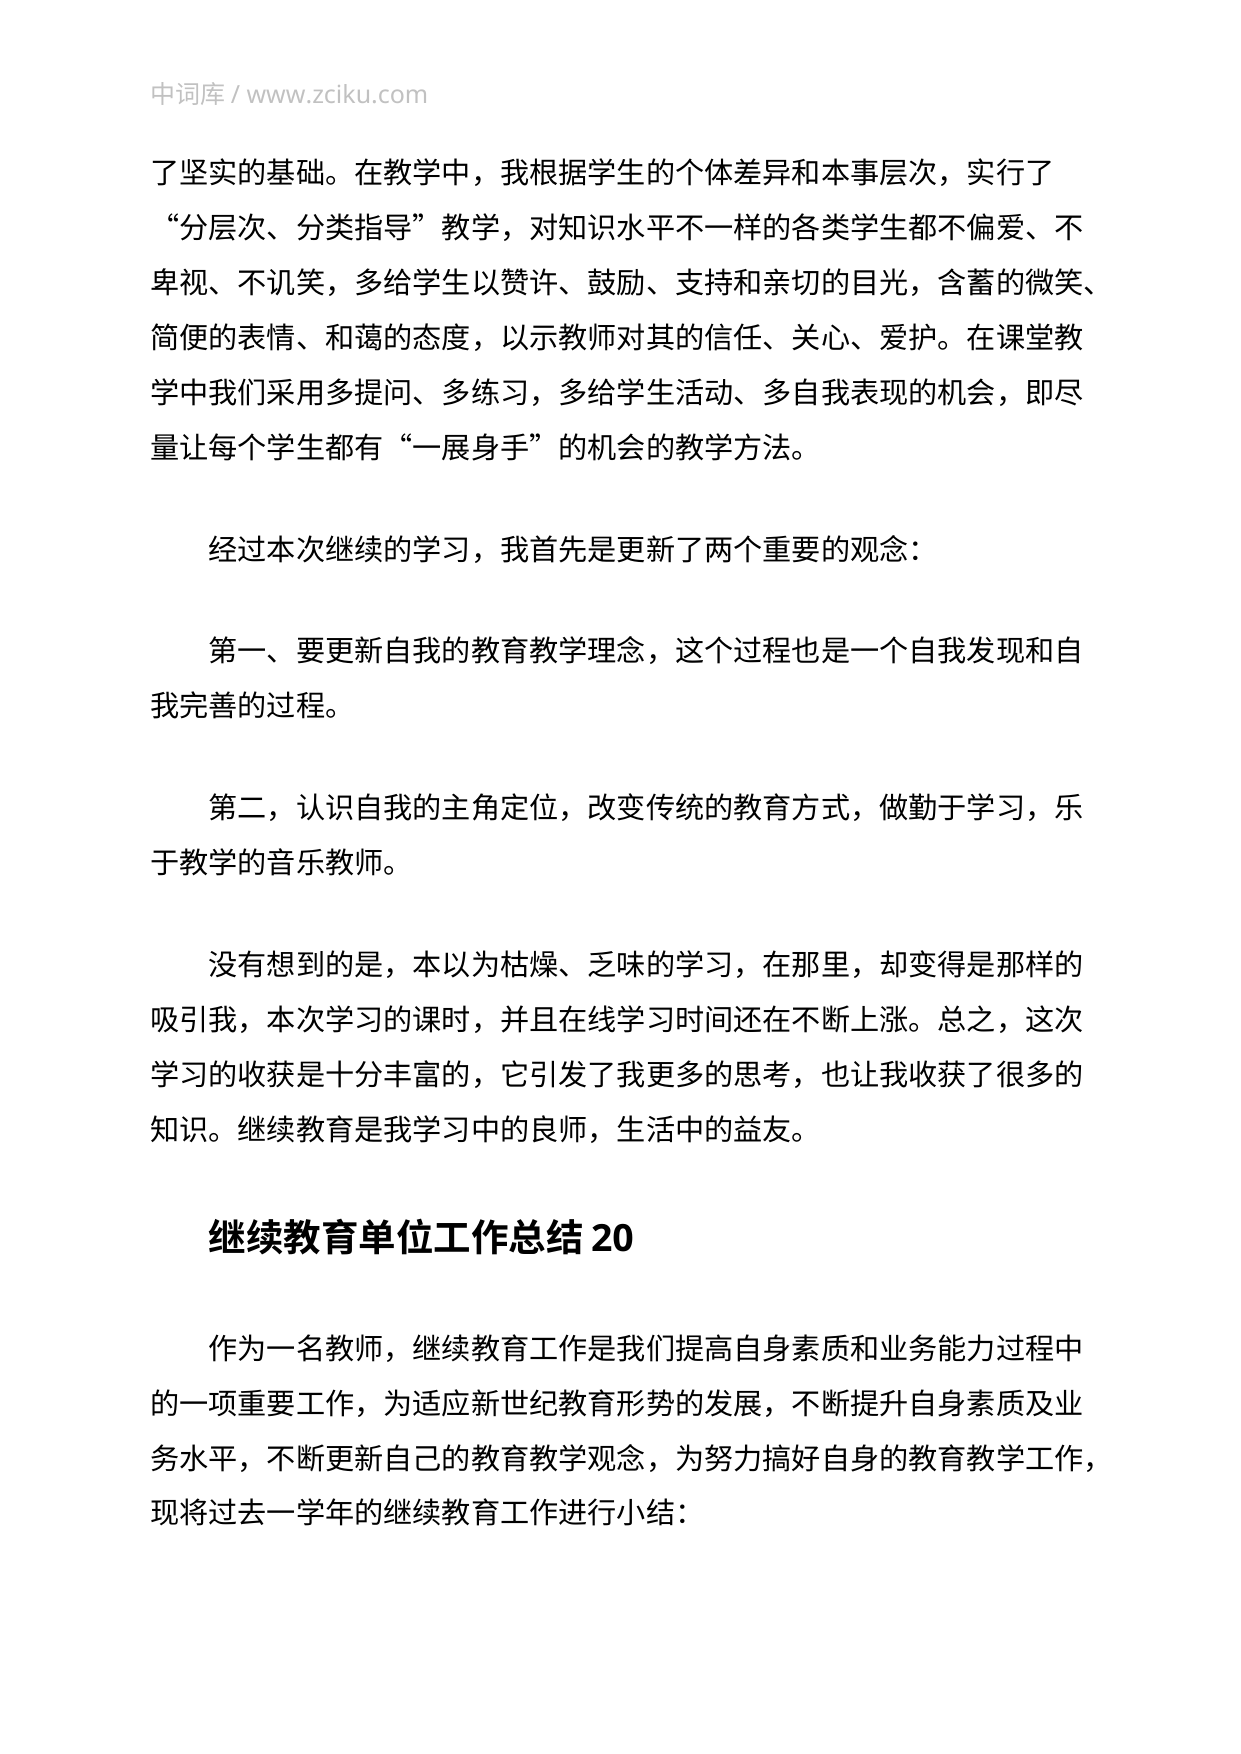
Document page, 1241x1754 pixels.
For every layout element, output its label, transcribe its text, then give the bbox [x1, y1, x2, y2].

text 第二，认识自我的主角定位，改变传统的教育方式，做勤于学习，乐于教学的音乐教师。 [150, 785, 1090, 882]
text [150, 150, 1090, 467]
text 继续教育单位工作总结20 [150, 1208, 1090, 1262]
text 经过本次继续的学习，我首先是更新了两个重要的观念： [150, 526, 1090, 568]
text 作为一名教师，继续教育工作是我们提高自身素质和业务能力过程中的一项重要工作，为适应新世纪教育形势的发展，不断提升自身素质及业务水平，不断更新自己的教育教学观念，为努力搞好自身的教育教学工作，现将过去一学年的继续教育工作进行小结： [150, 1325, 1090, 1532]
text 没有想到的是，本以为枯燥、乏味的学习，在那里，却变得是那样的吸引我，本次学习的课时，并且在线学习时间还在不断上涨。总之，这次学习的收获是十分丰富的，它引发了我更多的思考，也让我收获了很多的知识。继续教育是我学习中的良师，生活中的益友。 [150, 941, 1090, 1148]
text 第一、要更新自我的教育教学理念，这个过程也是一个自我发现和自我完善的过程。 [150, 628, 1090, 725]
